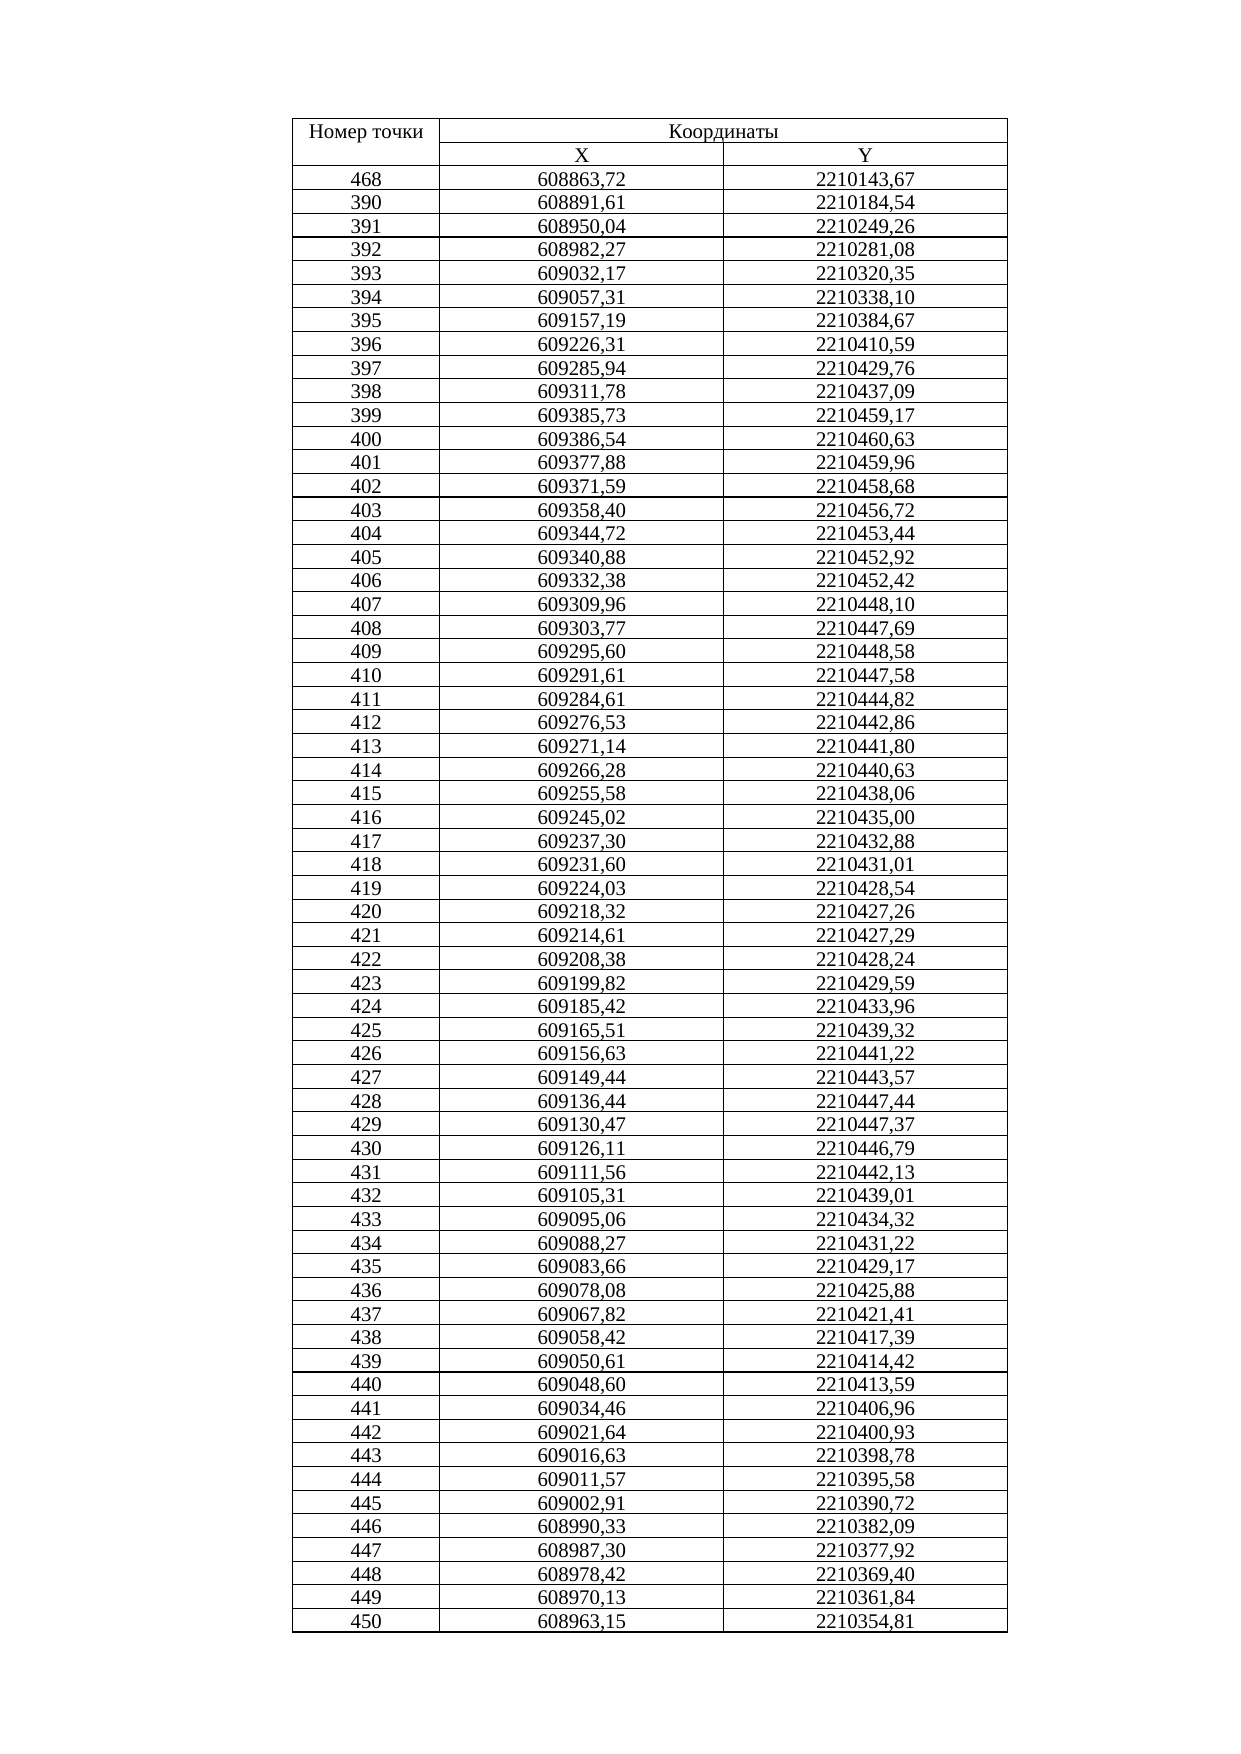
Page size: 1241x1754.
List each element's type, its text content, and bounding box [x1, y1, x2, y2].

table_cell 2210281,08 [724, 238, 1007, 260]
table_cell 609126,11 [440, 1136, 723, 1158]
table_cell 609185,42 [440, 994, 723, 1017]
table_cell 396 [293, 332, 439, 354]
table_cell 609057,31 [440, 285, 723, 307]
table_cell 404 [293, 521, 439, 544]
table_cell 409 [293, 639, 439, 662]
table_cell 2210184,54 [724, 190, 1007, 213]
table_cell 402 [293, 474, 439, 496]
table_cell 608963,15 [440, 1609, 723, 1631]
table_cell 2210458,68 [724, 474, 1007, 496]
table_cell 446 [293, 1514, 439, 1537]
table_cell 2210437,09 [724, 379, 1007, 402]
table_cell 609385,73 [440, 403, 723, 426]
table_cell 2210459,96 [724, 450, 1007, 473]
table_cell 411 [293, 687, 439, 709]
table_cell 609095,06 [440, 1207, 723, 1229]
table_cell 609340,88 [440, 545, 723, 567]
table_cell 2210143,67 [724, 166, 1007, 189]
table_cell 608950,04 [440, 214, 723, 236]
table_cell 609291,61 [440, 663, 723, 686]
table_cell 609067,82 [440, 1301, 723, 1324]
table_cell 426 [293, 1041, 439, 1064]
table_cell 437 [293, 1301, 439, 1324]
table_cell 2210417,39 [724, 1325, 1007, 1348]
table_cell 609016,63 [440, 1443, 723, 1466]
table_cell 609105,31 [440, 1183, 723, 1206]
table_cell 418 [293, 852, 439, 875]
table_cell 440 [293, 1373, 439, 1395]
table_cell 429 [293, 1112, 439, 1135]
table_cell 609332,38 [440, 569, 723, 591]
table_cell 442 [293, 1420, 439, 1442]
table_cell 609276,53 [440, 710, 723, 733]
table_cell 407 [293, 592, 439, 615]
table_cell 609311,78 [440, 379, 723, 402]
table_cell 422 [293, 947, 439, 969]
table_cell 609371,59 [440, 474, 723, 496]
table_cell 2210425,88 [724, 1278, 1007, 1300]
table_cell 609136,44 [440, 1089, 723, 1111]
table_cell 398 [293, 379, 439, 402]
table_cell 609218,32 [440, 900, 723, 922]
table_cell 609058,42 [440, 1325, 723, 1348]
table_cell 609078,08 [440, 1278, 723, 1300]
table_cell 609309,96 [440, 592, 723, 615]
table_cell 609130,47 [440, 1112, 723, 1135]
table_cell 2210249,26 [724, 214, 1007, 236]
table_cell 441 [293, 1396, 439, 1419]
table_cell 428 [293, 1089, 439, 1111]
table_cell 2210427,29 [724, 923, 1007, 946]
table_cell 2210400,93 [724, 1420, 1007, 1442]
table_cell 2210431,22 [724, 1231, 1007, 1253]
table_cell 609271,14 [440, 734, 723, 757]
table_cell 435 [293, 1254, 439, 1277]
table_cell 432 [293, 1183, 439, 1206]
table_cell 410 [293, 663, 439, 686]
table_cell 424 [293, 994, 439, 1017]
table_cell 412 [293, 710, 439, 733]
table_cell 430 [293, 1136, 439, 1158]
table_cell 608970,13 [440, 1585, 723, 1608]
table_cell 609231,60 [440, 852, 723, 875]
table_cell 609303,77 [440, 616, 723, 638]
table_cell 414 [293, 758, 439, 780]
table_cell 609156,63 [440, 1041, 723, 1064]
table_cell 419 [293, 876, 439, 898]
table_cell 448 [293, 1562, 439, 1584]
table_cell 2210413,59 [724, 1373, 1007, 1395]
table_cell 608863,72 [440, 166, 723, 189]
table_cell 609048,60 [440, 1373, 723, 1395]
table_cell Y [724, 143, 1007, 165]
table_cell 609088,27 [440, 1231, 723, 1253]
table_cell 2210429,17 [724, 1254, 1007, 1277]
table_cell 2210440,63 [724, 758, 1007, 780]
table_cell 2210444,82 [724, 687, 1007, 709]
table_cell 406 [293, 569, 439, 591]
table_cell 608978,42 [440, 1562, 723, 1584]
table_cell 423 [293, 970, 439, 993]
table_cell 401 [293, 450, 439, 473]
table_cell 2210448,10 [724, 592, 1007, 615]
table_cell 2210434,32 [724, 1207, 1007, 1229]
table_cell 438 [293, 1325, 439, 1348]
table_cell 415 [293, 781, 439, 804]
table_cell 609002,91 [440, 1491, 723, 1513]
table_cell 2210432,88 [724, 829, 1007, 851]
table_cell 2210433,96 [724, 994, 1007, 1017]
table_cell 2210452,92 [724, 545, 1007, 567]
table_cell 2210439,01 [724, 1183, 1007, 1206]
table_cell 609245,02 [440, 805, 723, 827]
table_cell 427 [293, 1065, 439, 1088]
table_cell 609214,61 [440, 923, 723, 946]
table_cell 2210410,59 [724, 332, 1007, 354]
table_cell 2210446,79 [724, 1136, 1007, 1158]
table_cell 609255,58 [440, 781, 723, 804]
table_cell 609344,72 [440, 521, 723, 544]
table_cell 2210398,78 [724, 1443, 1007, 1466]
table_cell 2210395,58 [724, 1467, 1007, 1489]
table_cell 447 [293, 1538, 439, 1561]
table_cell 2210442,13 [724, 1160, 1007, 1182]
table_cell 2210414,42 [724, 1349, 1007, 1371]
table_cell 608891,61 [440, 190, 723, 213]
table_cell 2210320,35 [724, 261, 1007, 284]
table_cell 2210338,10 [724, 285, 1007, 307]
table_cell 405 [293, 545, 439, 567]
table_cell 609208,38 [440, 947, 723, 969]
table_cell 434 [293, 1231, 439, 1253]
table_cell 2210441,22 [724, 1041, 1007, 1064]
table_cell 2210428,54 [724, 876, 1007, 898]
table_cell 2210361,84 [724, 1585, 1007, 1608]
table_cell 609165,51 [440, 1018, 723, 1040]
table_cell 397 [293, 356, 439, 378]
table_cell 609266,28 [440, 758, 723, 780]
table_cell 2210447,37 [724, 1112, 1007, 1135]
table_cell 2210384,67 [724, 308, 1007, 331]
table_cell 609034,46 [440, 1396, 723, 1419]
table_cell 425 [293, 1018, 439, 1040]
table_cell 391 [293, 214, 439, 236]
table_cell 609149,44 [440, 1065, 723, 1088]
table_cell 431 [293, 1160, 439, 1182]
table_cell 450 [293, 1609, 439, 1631]
table_cell 609224,03 [440, 876, 723, 898]
table_cell 403 [293, 498, 439, 520]
table_cell 609199,82 [440, 970, 723, 993]
table_cell 394 [293, 285, 439, 307]
table_cell 390 [293, 190, 439, 213]
table_cell 444 [293, 1467, 439, 1489]
table_cell 2210435,00 [724, 805, 1007, 827]
table_cell 400 [293, 427, 439, 449]
table_cell 2210447,58 [724, 663, 1007, 686]
table_cell 608990,33 [440, 1514, 723, 1537]
table_cell 449 [293, 1585, 439, 1608]
table_cell 2210421,41 [724, 1301, 1007, 1324]
table_cell 2210431,01 [724, 852, 1007, 875]
table_cell 393 [293, 261, 439, 284]
table_cell 2210406,96 [724, 1396, 1007, 1419]
table_cell 609050,61 [440, 1349, 723, 1371]
table_cell 2210369,40 [724, 1562, 1007, 1584]
table_cell 2210438,06 [724, 781, 1007, 804]
table_cell 439 [293, 1349, 439, 1371]
table_header Координаты [440, 119, 1007, 142]
table_cell 436 [293, 1278, 439, 1300]
table_cell 608987,30 [440, 1538, 723, 1561]
table_header Номер точки [293, 119, 439, 165]
table_cell 609111,56 [440, 1160, 723, 1182]
table_cell 609011,57 [440, 1467, 723, 1489]
table_cell 609386,54 [440, 427, 723, 449]
table_cell 609284,61 [440, 687, 723, 709]
table_cell 2210448,58 [724, 639, 1007, 662]
table_cell 433 [293, 1207, 439, 1229]
table_cell 608982,27 [440, 238, 723, 260]
table_cell 2210390,72 [724, 1491, 1007, 1513]
table_cell 445 [293, 1491, 439, 1513]
table_cell 609285,94 [440, 356, 723, 378]
table_cell 2210441,80 [724, 734, 1007, 757]
table_cell 443 [293, 1443, 439, 1466]
table_cell 392 [293, 238, 439, 260]
table_cell 2210429,59 [724, 970, 1007, 993]
table_cell X [440, 143, 723, 165]
table_cell 468 [293, 166, 439, 189]
table_cell 416 [293, 805, 439, 827]
table_cell 609237,30 [440, 829, 723, 851]
table_cell 2210429,76 [724, 356, 1007, 378]
table_cell 417 [293, 829, 439, 851]
table_cell 2210427,26 [724, 900, 1007, 922]
table_cell 2210377,92 [724, 1538, 1007, 1561]
table_cell 2210460,63 [724, 427, 1007, 449]
table_cell 609157,19 [440, 308, 723, 331]
table_cell 2210447,44 [724, 1089, 1007, 1111]
table_cell 609021,64 [440, 1420, 723, 1442]
table_cell 609377,88 [440, 450, 723, 473]
table_cell 609226,31 [440, 332, 723, 354]
table_cell 2210382,09 [724, 1514, 1007, 1537]
table_cell 395 [293, 308, 439, 331]
table_cell 2210459,17 [724, 403, 1007, 426]
table_cell 2210453,44 [724, 521, 1007, 544]
table_cell 2210439,32 [724, 1018, 1007, 1040]
table_cell 609032,17 [440, 261, 723, 284]
table_cell 2210428,24 [724, 947, 1007, 969]
table_cell 408 [293, 616, 439, 638]
table_cell 609295,60 [440, 639, 723, 662]
table_cell 2210443,57 [724, 1065, 1007, 1088]
table_cell 2210456,72 [724, 498, 1007, 520]
table_cell 2210354,81 [724, 1609, 1007, 1631]
table_cell 609358,40 [440, 498, 723, 520]
table_cell 609083,66 [440, 1254, 723, 1277]
table_cell 413 [293, 734, 439, 757]
table_cell 2210442,86 [724, 710, 1007, 733]
table_cell 2210447,69 [724, 616, 1007, 638]
table_cell 420 [293, 900, 439, 922]
table_cell 399 [293, 403, 439, 426]
table_cell 2210452,42 [724, 569, 1007, 591]
table_cell 421 [293, 923, 439, 946]
